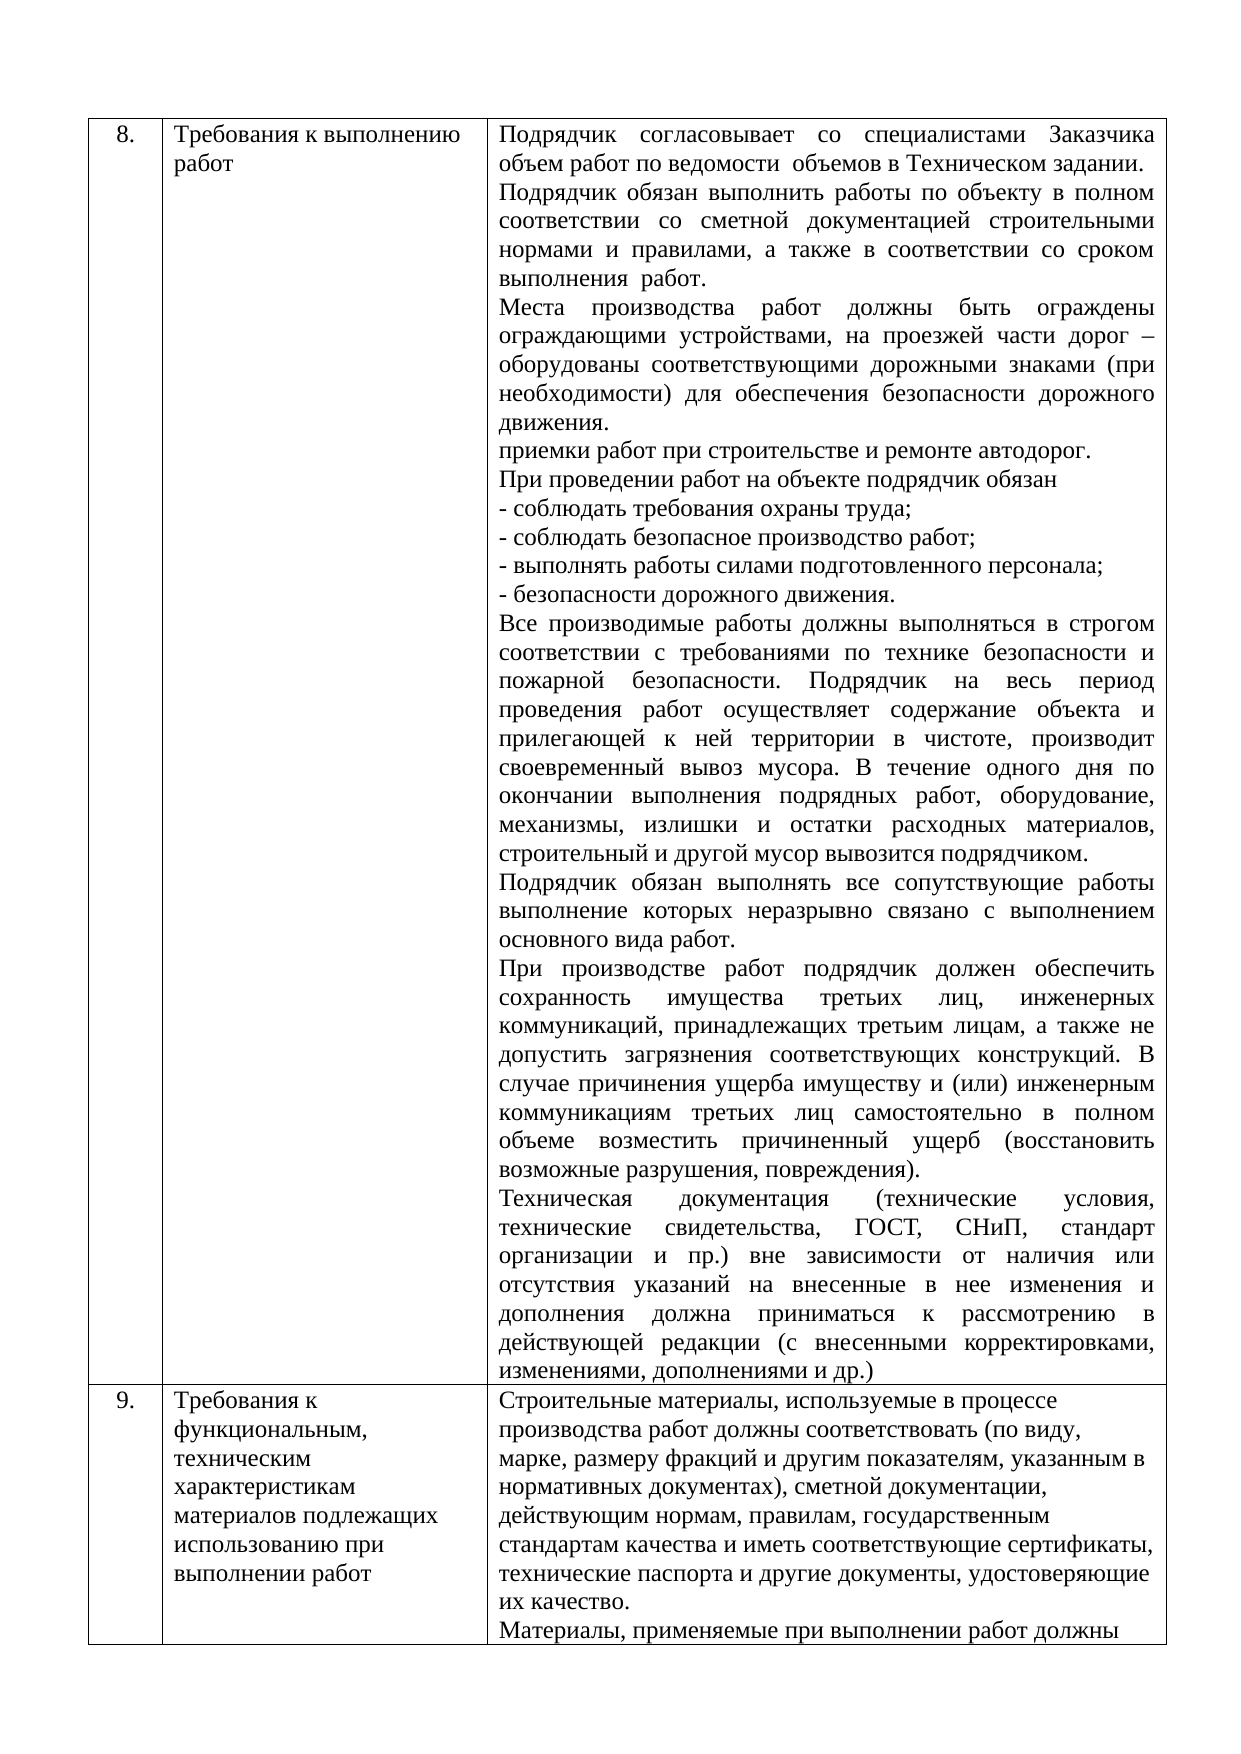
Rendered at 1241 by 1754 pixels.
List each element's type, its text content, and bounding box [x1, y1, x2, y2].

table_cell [163, 1385, 487, 1644]
table_cell 8. [89, 119, 162, 1384]
table_cell Требования к выполнению работ [163, 119, 487, 1384]
table_cell Подрядчик согласовывает со специалистами Заказчика объем работ по ведомости объемов в Техническом задании. Подрядчик обязан выполнить работы по объекту в полном соответствии со сметной документацией строительными нормами и правилами, а также в соответствии со сроком выполнения работ. Места производства работ должны быть ограждены ограждающими устройствами, на проезжей части дорог – оборудованы соответствующими дорожными знаками (при необходимости) для обеспечения безопасности дорожного движения. приемки работ при строительстве и ремонте автодорог. При проведении работ на объекте подрядчик обязан - соблюдать требования охраны труда; - соблюдать безопасное производство работ; - выполнять работы силами подготовленного персонала; - безопасности дорожного движения. Все производимые работы должны выполняться в строгом соответствии с требованиями по технике безопасности и пожарной безопасности. Подрядчик на весь период проведения работ осуществляет содержание объекта и прилегающей к ней территории в чистоте, производит своевременный вывоз мусора. В течение одного дня по окончании выполнения подрядных работ, оборудование, механизмы, излишки и остатки расходных материалов, строительный и другой мусор вывозится подрядчиком. Подрядчик обязан выполнять все сопутствующие работы выполнение которых неразрывно связано с выполнением основного вида работ. При производстве работ подрядчик должен обеспечить сохранность имущества третьих лиц, инженерных коммуникаций, принадлежащих третьим лицам, а также не допустить загрязнения соответствующих конструкций. В случае причинения ущерба имуществу и (или) инженерным коммуникациям третьих лиц самостоятельно в полном объеме возместить причиненный ущерб (восстановить возможные разрушения, повреждения). Техническая документация (технические условия, технические свидетельства, ГОСТ, СНиП, стандарт организации и пр.) вне зависимости от наличия или отсутствия указаний на внесенные в нее изменения и дополнения должна приниматься к рассмотрению в действующей редакции (с внесенными корректировками, изменениями, дополнениями и др.) [488, 119, 1166, 1384]
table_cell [488, 1385, 1166, 1644]
table_cell 9. [89, 1385, 162, 1644]
